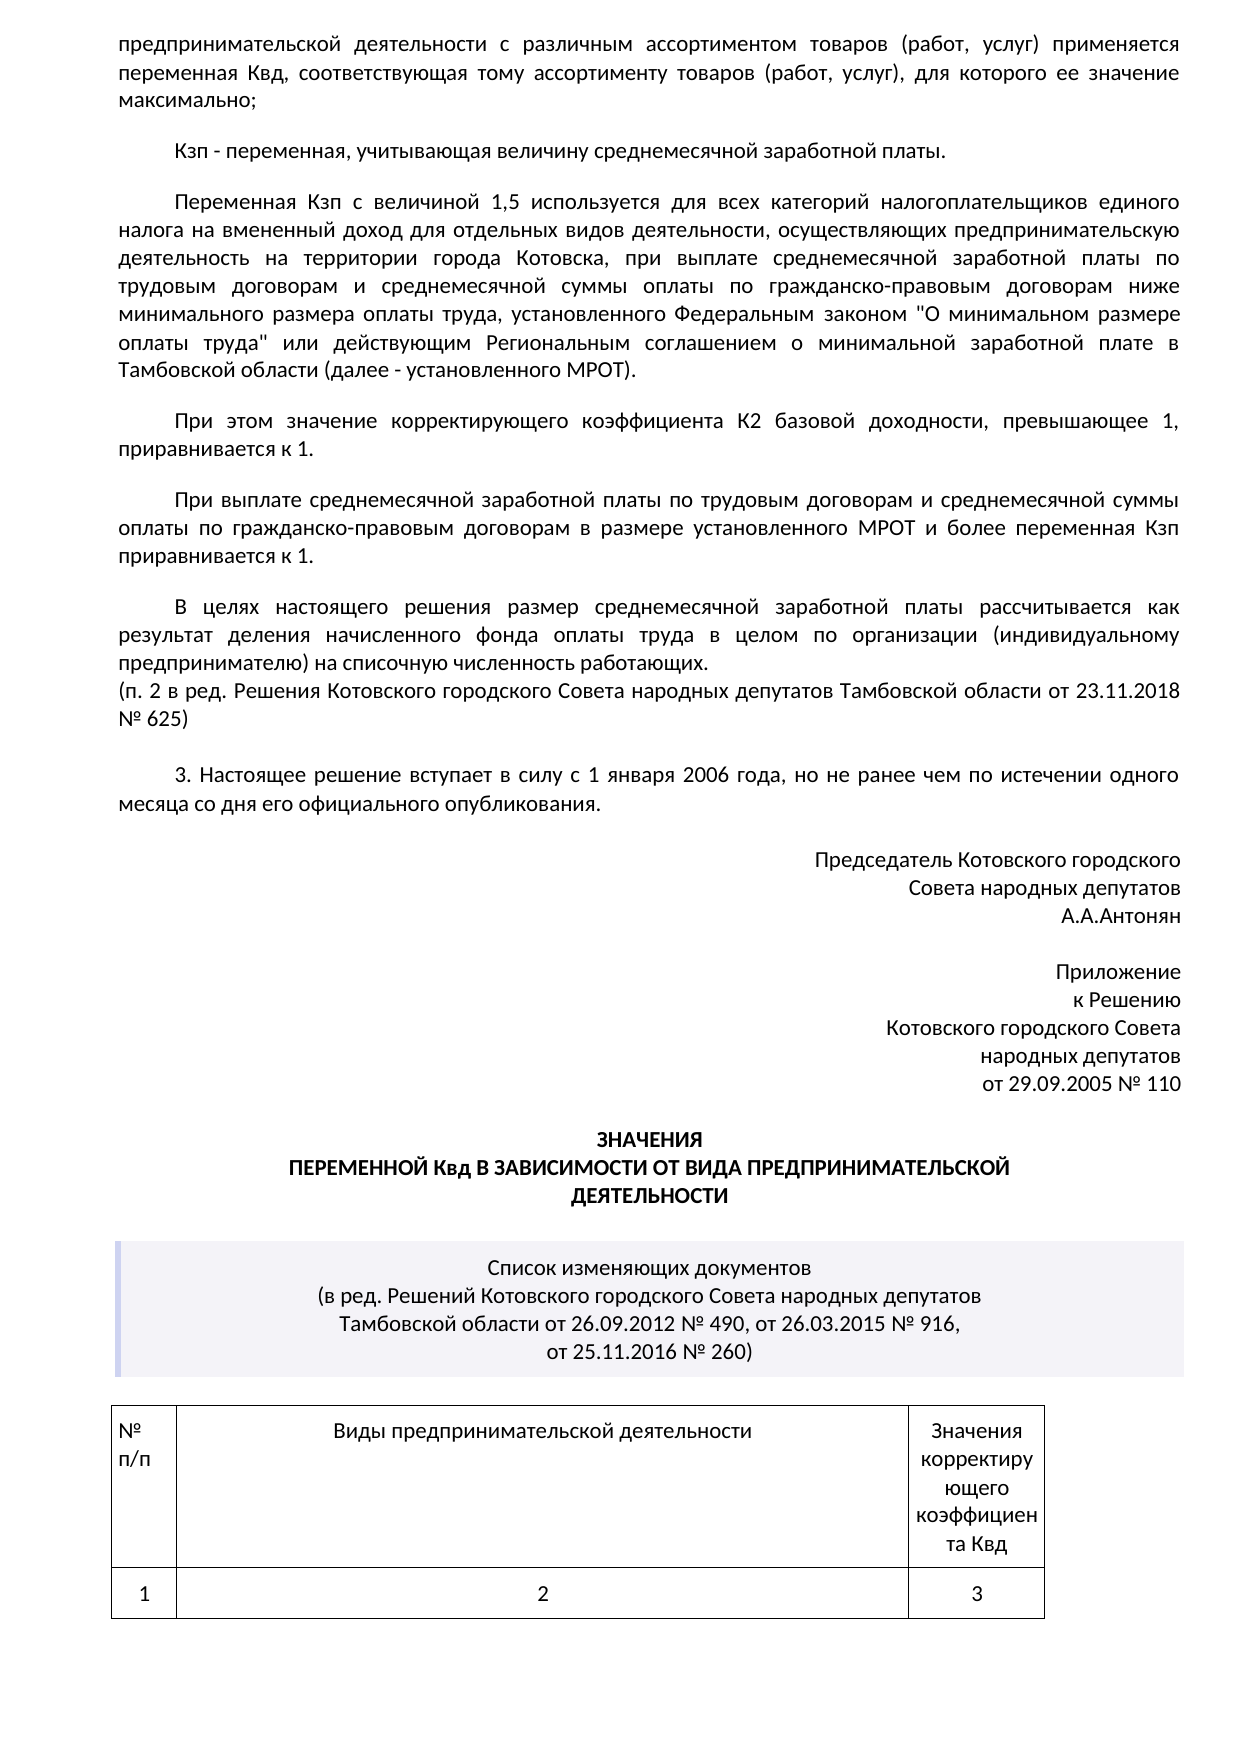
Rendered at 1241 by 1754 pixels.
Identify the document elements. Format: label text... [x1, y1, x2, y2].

text В целях настоящего решения размер среднемесячной заработной платы рассчитывается как результат деления начисленного фонда оплаты труда в целом по организации (индивидуальному предпринимателю) на списочную численность работающих. [118, 592, 1181, 677]
title ЗНАЧЕНИЯ [118, 1125, 1181, 1153]
text (п. 2 в ред. Решения Котовского городского Совета народных депутатов Тамбовской области от 23.11.2018 № 625) [118, 677, 1181, 733]
text Приложение [118, 957, 1181, 985]
text Совета народных депутатов [118, 873, 1181, 901]
text Переменная Кзп с величиной 1,5 используется для всех категорий налогоплательщиков единого налога на вмененный доход для отдельных видов деятельности, осуществляющих предпринимательскую деятельность на территории города Котовска, при выплате среднемесячной заработной платы по трудовым договорам и среднемесячной суммы оплаты по гражданско-правовым договорам ниже минимального размера оплаты труда, установленного Федеральным законом "О минимальном размере оплаты труда" или действующим Региональным соглашением о минимальной заработной плате в Тамбовской области (далее - установленного МРОТ). [118, 187, 1181, 384]
text народных депутатов [118, 1041, 1181, 1069]
text от 29.09.2005 № 110 [118, 1069, 1181, 1097]
title ДЕЯТЕЛЬНОСТИ [118, 1181, 1181, 1209]
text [118, 29, 1181, 114]
text При этом значение корректирующего коэффициента К2 базовой доходности, превышающее 1, приравнивается к 1. [118, 407, 1181, 463]
table_header Значения корректирующего коэффициента Квд [909, 1406, 1044, 1567]
table_header № п/п [112, 1406, 176, 1567]
table_cell 3 [909, 1568, 1044, 1618]
table_cell 1 [112, 1568, 176, 1618]
text Котовского городского Совета [118, 1013, 1181, 1041]
text к Решению [118, 985, 1181, 1013]
text Кзп - переменная, учитывающая величину среднемесячной заработной платы. [118, 137, 1181, 164]
table_cell 2 [177, 1568, 908, 1618]
text При выплате среднемесячной заработной платы по трудовым договорам и среднемесячной суммы оплаты по гражданско-правовым договорам в размере установленного МРОТ и более переменная Кзп приравнивается к 1. [118, 486, 1181, 569]
title ПЕРЕМЕННОЙ Квд В ЗАВИСИМОСТИ ОТ ВИДА ПРЕДПРИНИМАТЕЛЬСКОЙ [118, 1153, 1181, 1181]
text Председатель Котовского городского [118, 845, 1181, 873]
text А.А.Антонян [118, 901, 1181, 929]
table_header Список изменяющих документов (в ред. Решений Котовского городского Совета народных депутатов Тамбовской области от 26.09.2012 № 490, от 26.03.2015 № 916, от 25.11.2016 № 260) [121, 1241, 1178, 1377]
table_header Виды предпринимательской деятельности [177, 1406, 908, 1567]
text 3. Настоящее решение вступает в силу с 1 января 2006 года, но не ранее чем по истечении одного месяца со дня его официального опубликования. [118, 761, 1181, 817]
